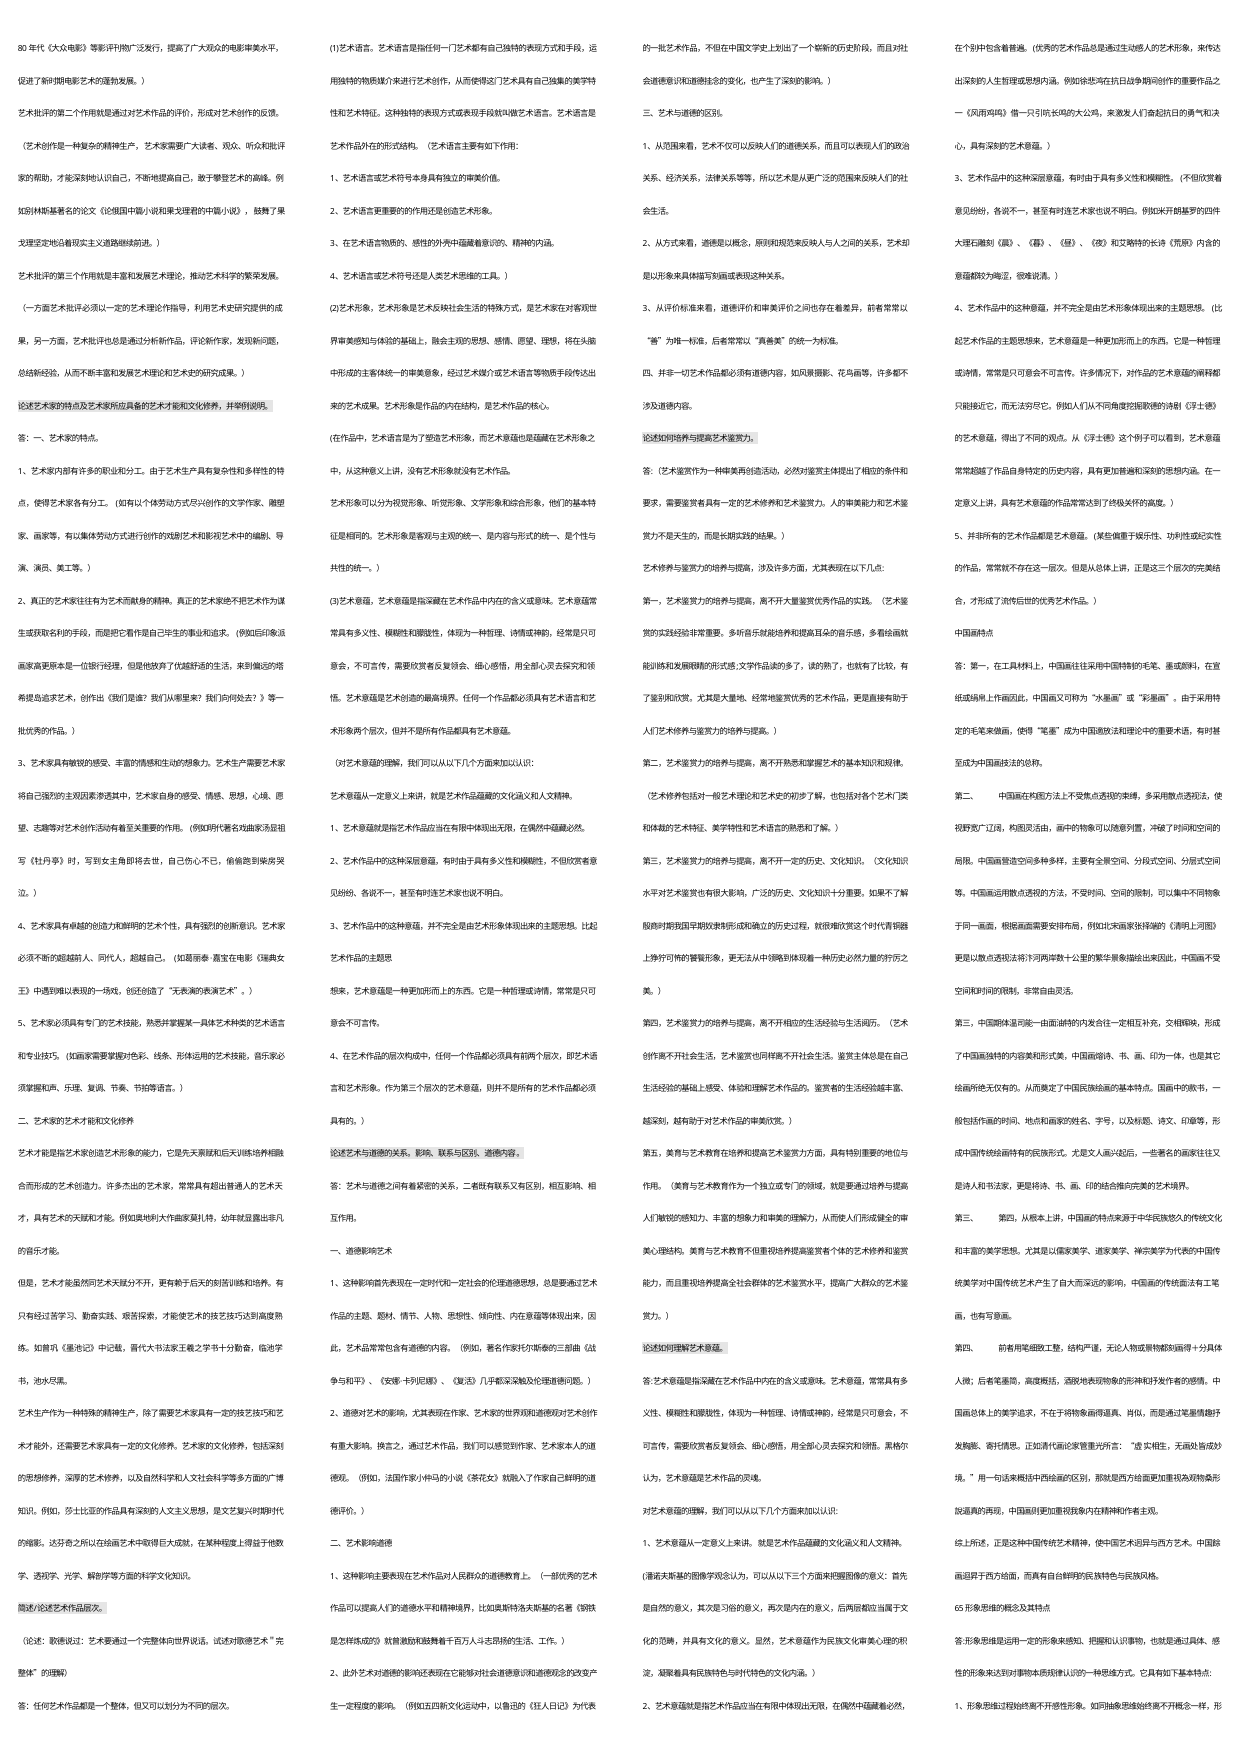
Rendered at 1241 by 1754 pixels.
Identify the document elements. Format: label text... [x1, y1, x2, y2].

text 3、在艺术语言物质的、感性的外壳中蕴藏着意识的、精神的内涵。 [330, 227, 598, 259]
text 第二，艺术鉴赏力的培养与提高，离不开熟悉和掌握艺术的基本知识和规律。（艺术修养包括对一般艺术理论和艺术史的初步了解，也包括对各个艺术门类和体裁的艺术特征、美学特性和艺术语言的熟悉和了解。） [642, 747, 910, 844]
text 四、并非一切艺术作品都必须有道德内容，如风景摄影、花鸟画等，许多都不涉及道德内容。 [642, 357, 910, 422]
list 1、形象思维过程始终离不开感性形象。如同抽象思维始终离不开概念一样，形象思维的特点是自始至终离不开具体可感的形象，总是运用形象来进行思维。 [954, 1689, 1222, 1722]
text 答:艺术意蕴是指深藏在艺术作品中内在的含义或意味。艺术意蕴，常常具有多义性、模糊性和朦胧性，体现为一种哲理、诗情或神韵，经常是只可意会，不可言传，需要欣赏者反复领会、细心感悟，用全部心灵去探究和领悟。黑格尔认为，艺术意蕴是艺术作品的灵魂。 [642, 1364, 910, 1494]
text 艺术形象可以分为视觉形象、听觉形象、文学形象和综合形象，他们的基本特征是相同的。艺术形象是客观与主观的统一、是内容与形式的统一、是个性与共性的统一。） [330, 487, 598, 584]
text 二、艺术影响道德 [330, 1527, 598, 1559]
text 1、艺术家内部有许多的职业和分工。由于艺术生产具有复杂性和多样性的特点，使得艺术家各有分工。 (如有以个体劳动方式尽兴创作的文学作家、雕塑家、画家等，有以集体劳动方式进行创作的戏剧艺术和影视艺术中的编剧、导演、演员、美工等。） [18, 454, 286, 584]
text （对艺术意蕴的理解，我们可以从以下几个方面来加以认识： [330, 747, 598, 779]
text 1、艺术意蕴从一定意义上来讲。 就是艺术作品蕴藏的文化涵义和人文精神。(潘诺夫斯基的图像学观念认为，可以从以下三个方面来把握图像的意义：首先是自然的意义，其次是习俗的意义，再次是内在的意义，后两层都应当属于文化的范畴，并具有文化的意义。显然，艺术意蕴作为民族文化审美心理的积淀，凝聚着具有民族特色与时代特色的文化内涵。） [642, 1527, 910, 1689]
text 论述如何理解艺术意蕴。 [642, 1332, 910, 1364]
text 论述如何培养与提高艺术鉴赏力。 [642, 422, 910, 454]
text 2、道德对艺术的影响，尤其表现在作家、艺术家的世界观和道德观对艺术创作有重大影响。换言之，通过艺术作品，我们可以感觉到作家、艺术家本人的道德观。（例如，法国作家小仲马的小说《茶花女》就融入了作家自己鲜明的道德评价。） [330, 1397, 598, 1527]
text 论述艺术与道德的关系。影响、联系与区别、道德内容 。 [330, 1137, 598, 1169]
text 想来，艺术意蕴是一种更加形而上的东西。它是一种哲理或诗情，常常是只可意会不可言传。 [330, 974, 598, 1039]
text 艺术意蕴从一定意义上来讲，就是艺术作品蕴藏的文化涵义和人文精神。 [330, 779, 598, 812]
list 前者用笔细致工整，结构严谨，无论人物或景物都刻画得＋分具体人微；后者笔墨简，高度概括，酒脱地表现物象的形神和抒发作者的感情。中国画总体上的美学追求，不在于将物象画得逼真、肖似，而是通过笔墨情趣抒发胸膨、寄托情思。正如清代画论家管重光所言：“虚 实相生，无画处皆成妙境。”用一句话来概括中西绘画的区别，那就是西方给面更加重视為观物桑形說逼真的再现，中国画则更加重视我象内在精神和作者主观。 [954, 1332, 1222, 1527]
text 三、艺术与道德的区别。 [642, 97, 910, 129]
text （论述：歌德说过：艺术要通过一个完整体向世界说话。试述对歌德艺术＂完整体”的理解） [18, 1624, 286, 1689]
text 中国画特点 [954, 617, 1222, 649]
text 但是，艺术才能虽然同艺术天赋分不开，更有赖于后天的刻苦训练和培养。有只有经过苦学习、勤奋实践、艰苦探索，才能使艺术的技艺技巧达到高度熟练。如曾巩《墨池记》中记载，晋代大书法家王羲之学书十分勤奋，临池学书，池水尽黑。 [18, 1267, 286, 1397]
text 论述艺术家的特点及艺术家所应具备的艺术才能和文化修养，并举例说明。 [18, 389, 286, 422]
text (在作品中，艺术语言是为了塑造艺术形象，而艺术意蕴也是蕴藏在艺术形象之中，从这种意义上讲，没有艺术形象就没有艺术作品。 [330, 422, 598, 487]
text 2、此外艺术对道德的影响还表现在它能够对社会道德意识和道德观念的改变产生一定程度的影响。（例如五四新文化运动中，以鲁迅的《狂人日记》为代表的一批艺术作品，不但在中国文学史上划出了一个崭新的历史阶段，而且对社会道德意识和道德挂念的变化，也产生了深刻的影响。） [330, 1657, 598, 1722]
text 答:（艺术鉴赏作为一种审美再创造活动，必然对鉴赏主体提出了相应的条件和要求，需要鉴赏者具有一定的艺术修养和艺术鉴赏力。人的审美能力和艺术鉴赏力不是天生的，而是长期实践的结果。） [642, 454, 910, 552]
list 65形象思维的概念及其特点 [954, 1592, 1222, 1624]
text 答：任何艺术作品都是一个整体，但又可以划分为不同的层次。 [18, 1689, 286, 1722]
text 4、艺术作品中的这种意蕴，并不完全是由艺术形象体现出来的主题思想。(比起艺术作品的主题思想来，艺术意蕴是一种更加形而上的东西。它是一种哲理或诗情，常常是只可意会不可言传。许多情况下，对作品的艺术意蕴的阐释都只能接近它，而无法穷尽它。例如人们从不同角度挖掘歌德的诗剧《浮士德》的艺术意蕴，得出了不同的观点。从《浮士德》这个例子可以看到，艺术意蕴常常超越了作品自身特定的历史内容，具有更加普遍和深刻的思想内涵。在一定意义上讲，具有艺术意蕴的作品常常达到了终极关怀的高度。） [954, 292, 1222, 519]
text 第五，美育与艺术教育在培养和提高艺术鉴赏力方面，具有特别重要的地位与作用。（美育与艺术教育作为一个独立或专门的领域，就是要通过培养与提高人们敏锐的感知力、丰富的想象力和审美的理解力，从而使人们形成健全的审美心理结构。美育与艺术教育不但重视培养提高鉴赏者个体的艺术修养和鉴赏能力，而且重视培养提高全社会群体的艺术鉴赏水平，提高广大群众的艺术鉴赏力。） [642, 1137, 910, 1332]
text 一、道德影响艺术 [330, 1234, 598, 1267]
text 艺术修养与鉴赏力的培养与提高，涉及许多方面，尤其表现在以下几点: [642, 552, 910, 584]
text 答：艺术与道德之间有着紧密的关系，二者既有联系又有区别，相互影响、相互作用。 [330, 1169, 598, 1234]
text 艺术批评的第三个作用就是丰富和发展艺术理论，推动艺术科学的繁荣发展。（一方面艺术批评必须以一定的艺术理论作指导，利用艺术史研究提供的成果，另一方面，艺术批评也总是通过分析新作品，评论新作家，发现新问题，总结新经验，从而不断丰富和发展艺术理论和艺术史的研究成果。） [18, 259, 286, 389]
list 综上所述，正是这种中国传统艺术精神，使中国艺术迥异与西方艺术。中国餘画迴昇于西方给面，而真有自台鲜明的民族特色与民族风格。 [954, 1527, 1222, 1592]
text 简述/论述艺术作品层次。 [18, 1592, 286, 1624]
text 1、艺术意蕴就是指艺术作品应当在有限中体现出无限，在偶然中蕴藏必然。 [330, 812, 598, 844]
text 3、从评价标准来看，道德评价和审美评价之间也存在着差异，前者常常以“善”为唯一标准，后者常常以“真善美”的统一为标准。 [642, 292, 910, 357]
text 2、此外艺术对道德的影响还表现在它能够对社会道德意识和道德观念的改变产生一定程度的影响。（例如五四新文化运动中，以鲁迅的《狂人日记》为代表的一批艺术作品，不但在中国文学史上划出了一个崭新的历史阶段，而且对社会道德意识和道德挂念的变化，也产生了深刻的影响。） [642, 32, 910, 97]
text 艺术生产作为一种特殊的精神生产，除了需要艺术家具有一定的技艺技巧和艺术才能外，还需要艺术家具有一定的文化修养。艺术家的文化修养，包括深刻的思想修养，深厚的艺术修养，以及自然科学和人文社会科学等多方面的广博知识。例如，莎士比亚的作品具有深刻的人文主义思想，是文艺复兴时期时代的缩影。达芬奇之所以在绘画艺术中取得巨大成就，在某种程度上得益于他数学、透视学、光学、解剖学等方面的科学文化知识。 [18, 1397, 286, 1592]
text 对艺术意蕴的理解，我们可以从以下几个方面来加以认识: [642, 1494, 910, 1527]
text 答：第一，在工具材料上，中国画往往采用中国特制的毛笔、墨或颜料，在宣纸或绢帛上作画因此，中国画又可称为“水墨画”或“彩墨画”。由于采用特定的毛笔来做画，使得“笔墨”成为中国適放法和理论中的重要术语，有时甚至成为中国画技法的总称。 [954, 649, 1222, 779]
text 5、并非所有的艺术作品都是艺术意蕴。(某些偏重于娱乐性、功利性或纪实性的作品，常常就不存在这一层次。但是从总体上讲，正是这三个层次的完美结合，才形成了流传后世的优秀艺术作品。） [954, 519, 1222, 617]
text 4、艺术语言或艺术符号还是人类艺术思维的工具。） [330, 259, 598, 292]
text 2、艺术语言更重要的的作用还是创造艺术形象。 [330, 194, 598, 227]
text 3、艺术作品中的这种深层意蕴，有时由于具有多义性和模糊性。(不但欣赏着意见纷纷，各说不一，甚至有时连艺术家也说不明白。例如米开朗基罗的四件大理石雕刻《晨》、《暮》、《昼》、《夜》和艾略特的长诗《荒原》内含的意蕴都较为晦涩，很难说清。） [954, 162, 1222, 292]
list 第四，从根本上讲，中国画的特点来源于中华民族悠久的传统文化和丰富的美学思想。尤其是以儒家美学、道家美学、禅宗美学为代表的中国传统美学对中国传统艺术产生了自大而深远的影响，中国画的传统面法有工笔画，也有写意画。 [954, 1202, 1222, 1332]
text 4、艺术家具有卓越的创造力和鲜明的艺术个性，具有强烈的创新意识。艺术家必须不断的超越前人、同代人，超越自己。 (如葛丽泰·嘉宝在电影《瑞典女王》中遇到难以表现的一场戏，创还创造了“无表演的表演艺术”。） [18, 909, 286, 1007]
list 答:形象思维是运用一定的形象来感知、把握和认识事物，也就是通过具体、感性的形象来达到对事物本质规律认识的一种思维方式。它具有如下基本特点: [954, 1624, 1222, 1689]
text 4、在艺术作品的层次构成中，任何一个作品都必须具有前两个层次，即艺术语言和艺术形象。作为第三个层次的艺术意蕴，则并不是所有的艺术作品都必须具有的。） [330, 1039, 598, 1137]
text 艺术批评的第二个作用就是通过对艺术作品的评价，形成对艺术创作的反馈。（艺术创作是一种复杂的精神生产， 艺术家需要广大读者、观众、听众和批评家的帮助，才能深刻地认识自己，不断地提高自己，敢于攀登艺术的高峰。例如别林斯基著名的论文《论俄国中篇小说和果戈理君的中篇小说》， 鼓舞了果戈理坚定地沿着现实主义道路继续前进。） [18, 97, 286, 259]
text 2、真正的艺术家往往有为艺术而献身的精神。真正的艺术家绝不把艺术作为谋生或获取名利的手段，而是把它看作是自己毕生的事业和追求。(例如后印象派画家高更原本是一位银行经理，但是他放弃了优越舒适的生活，来到偏远的塔希提岛追求艺术，创作出《我们是谁？我们从哪里来？我们向何处去？》等一批优秀的作品。） [18, 584, 286, 747]
text (1)艺术语言。艺术语言是指任何一门艺术都有自己独特的表现方式和手段，运用独特的物质媒介来进行艺术创作，从而使得这门艺术具有自己独集的美学特性和艺术特征。这种独特的表现方式或表现手段就叫做艺术语言。艺术语言是艺术作品外在的形式结构。（艺术语言主要有如下作用： [330, 32, 598, 162]
text 答：一、艺术家的特点。 [18, 422, 286, 454]
text 3、艺术家具有敏锐的感受、丰富的情感和生动的想象力。艺术生产需要艺术家将自己强烈的主观因素渗透其中，艺术家自身的感受、情感、思想，心境、愿望、志趣等对艺术创作活动有着至关重要的作用。 (例如明代著名戏曲家汤显祖写《牡丹亭》时，写到女主角即将去世，自己伤心不已，偷偷跑到柴房哭泣。） [18, 747, 286, 909]
text 3、艺术作品中的这种意蕴，并不完全是由艺术形象体现出来的主题思想。比起艺术作品的主题思 [330, 909, 598, 974]
text 1、艺术语言或艺术符号本身具有独立的审美价值。 [330, 162, 598, 194]
text 1、这种影响主要表现在艺术作品对人民群众的道德教育上。（一部优秀的艺术作品可以提高人们的道德水平和精神境界，比如奥斯特洛夫斯基的名著《钢铁是怎样炼成的》就曾激励和鼓舞着千百万人斗志昂扬的生活、工作。） [330, 1559, 598, 1657]
text 二、艺术家的艺术才能和文化修养 [18, 1104, 286, 1137]
text 2、从方式来看，道德是以概念，原则和规范来反映人与人之间的关系，艺术却是以形象来具体描写刻画或表现这种关系。 [642, 227, 910, 292]
text 2、艺术作品中的这种深层意蕴，有时由于具有多义性和模糊性，不但欣赏者意见纷纷、各说不一，甚至有时连艺术家也说不明白。 [330, 844, 598, 909]
text 第三，艺术鉴赏力的培养与提高，离不开一定的历史、文化知识。（文化知识水平对艺术鉴赏也有很大影响，广泛的历史、文化知识十分重要。如果不了解殷商时期我国早期奴隶制形成和确立的历史过程，就很难欣赏这个时代青铜器上狰狞可怖的饕餮形象，更无法从中领略到体现着一种历史必然力量的狞厉之美。） [642, 844, 910, 1007]
text 2、艺术意蕴就是指艺术作品应当在有限中体现出无限，在偶然中蕴藏着必然，在个别中包含着普遍。(优秀的艺术作品总是通过生动感人的艺术形象，来传达出深刻的人生哲理或思想内涵。例如徐悲鸿在抗日战争期间创作的重要作品之一《风雨鸡鸣》借一只引吭长鸣的大公鸡，来激发人们奋起抗日的勇气和决心，具有深刻的艺术意蕴。） [954, 32, 1222, 162]
text 第一，艺术鉴赏力的培养与提高，离不开大量鉴赏优秀作品的实践。（艺术鉴赏的实践经验非常重要。多听音乐就能培养和提高耳朵的音乐感，多看绘画就能训练和发展眼睛的形式感;文学作品读的多了，读的熟了，也就有了比较，有了鉴别和欣赏。尤其是大量地、经常地鉴赏优秀的艺术作品，更是直接有助于人们艺术修养与鉴赏力的培养与提高。） [642, 584, 910, 747]
text 第四，艺术鉴赏力的培养与提高，离不开相应的生活经验与生活阅历。（艺术创作离不开社会生活，艺术鉴赏也同样离不开社会生活。鉴赏主体总是在自己生活经验的基础上感受、体验和理解艺术作品的。鉴赏者的生活经验越丰富、越深刻，越有助于对艺术作品的审美欣赏。） [642, 1007, 910, 1137]
text (3)艺术意蕴，艺术意蕴是指深藏在艺术作品中内在的含义或意味。艺术意蕴常常具有多义性、模糊性和朦胧性，体现为一种哲理、诗情或神韵，经常是只可意会，不可言传，需要欣赏者反复领会、细心感悟，用全部心灵去探究和领悟。艺术意蕴是艺术创造的最高境界。任何一个作品都必须具有艺术语言和艺术形象两个层次，但并不是所有作品都具有艺术意蕴。 [330, 584, 598, 747]
text 1、这种影响首先表现在一定时代和一定社会的伦理道德思想，总是要通过艺术作品的主题、题材、情节、人物、思想性、倾向性、内在意蕴等体现出来，因此，艺术品常常包含有道德的内容。（例如，著名作家托尔斯泰的三部曲《战争与和平》、《安娜·卡列尼娜》、《复活》几乎都深深触及伦理道德问题。） [330, 1267, 598, 1397]
list 第三，中国期体温司能一由面油特的内发合往一定相互补充，交相辉映，形成了中国画独特的内容美和形式美，中国画熔诗、书、画、印为一体，也是其它绘画所绝无仅有的。从而奠定了中国民族绘画的基本特点。国画中的款书，一般包括作画的时间、地点和画家的姓名、字号，以及标题、诗文、印章等，形成中国传统绘画特有的民族形式。尤是文人画兴起后，一些著名的画家往往又是诗人和书法家，更是将诗、书、画、印的结合推向完美的艺术境界。 [954, 1007, 1222, 1202]
text 艺术才能是指艺术家创造艺术形象的能力，它是先天禀赋和后天训练培养相融合而形成的艺术创造力。许多杰出的艺术家，常常具有超出普通人的艺术天才，具有艺术的天赋和才能。例如奥地利大作曲家莫扎特，幼年就显露出非凡的音乐才能。 [18, 1137, 286, 1267]
list 中国画在构图方法上不受焦点透视的束缚，多采用散点透视法，使视野宽广辽阔，构图灵活由，画中的物象可以随意列置，冲破了时间和空间的局限。中国画营造空间多种多样，主要有全景空间、分段式空间、分层式空间等。中国画运用散点透视的方法，不受时间、空间的限制，可以集中不同物象于同一画面，根据画面需要安排布局，例如北宋画家张择端的《清明上河图》更是以散点透视法将汴河两岸数十公里的繁华景象描绘出来因此，中国画不受空间和时间的限制，非常自由灵活。 [954, 779, 1222, 1007]
text (2)艺术形象，艺术形象是艺术反映社会生活的特殊方式，是艺术家在对客观世界审美感知与体验的基础上，融会主观的思想、感情、愿望、理想，将在头脑中形成的主客体统一的审美意象，经过艺术媒介或艺术语言等物质手段传达出来的艺术成果。艺术形象是作品的内在结构，是艺术作品的核心。 [330, 292, 598, 422]
text 1、从范围来看，艺术不仅可以反映人们的道德关系，而且可以表现人们的政治关系、经济关系，法律关系等等，所以艺术是从更广泛的范围来反映人们的社会生活。 [642, 129, 910, 227]
text 5、艺术家必须具有专门的艺术技能，熟悉并掌握某一具体艺术种类的艺术语言和专业技巧。 (如画家需要掌握对色彩、线条、形体运用的艺术技能，音乐家必须掌握和声、乐理、复调、节奏、节拍等语言。） [18, 1007, 286, 1104]
